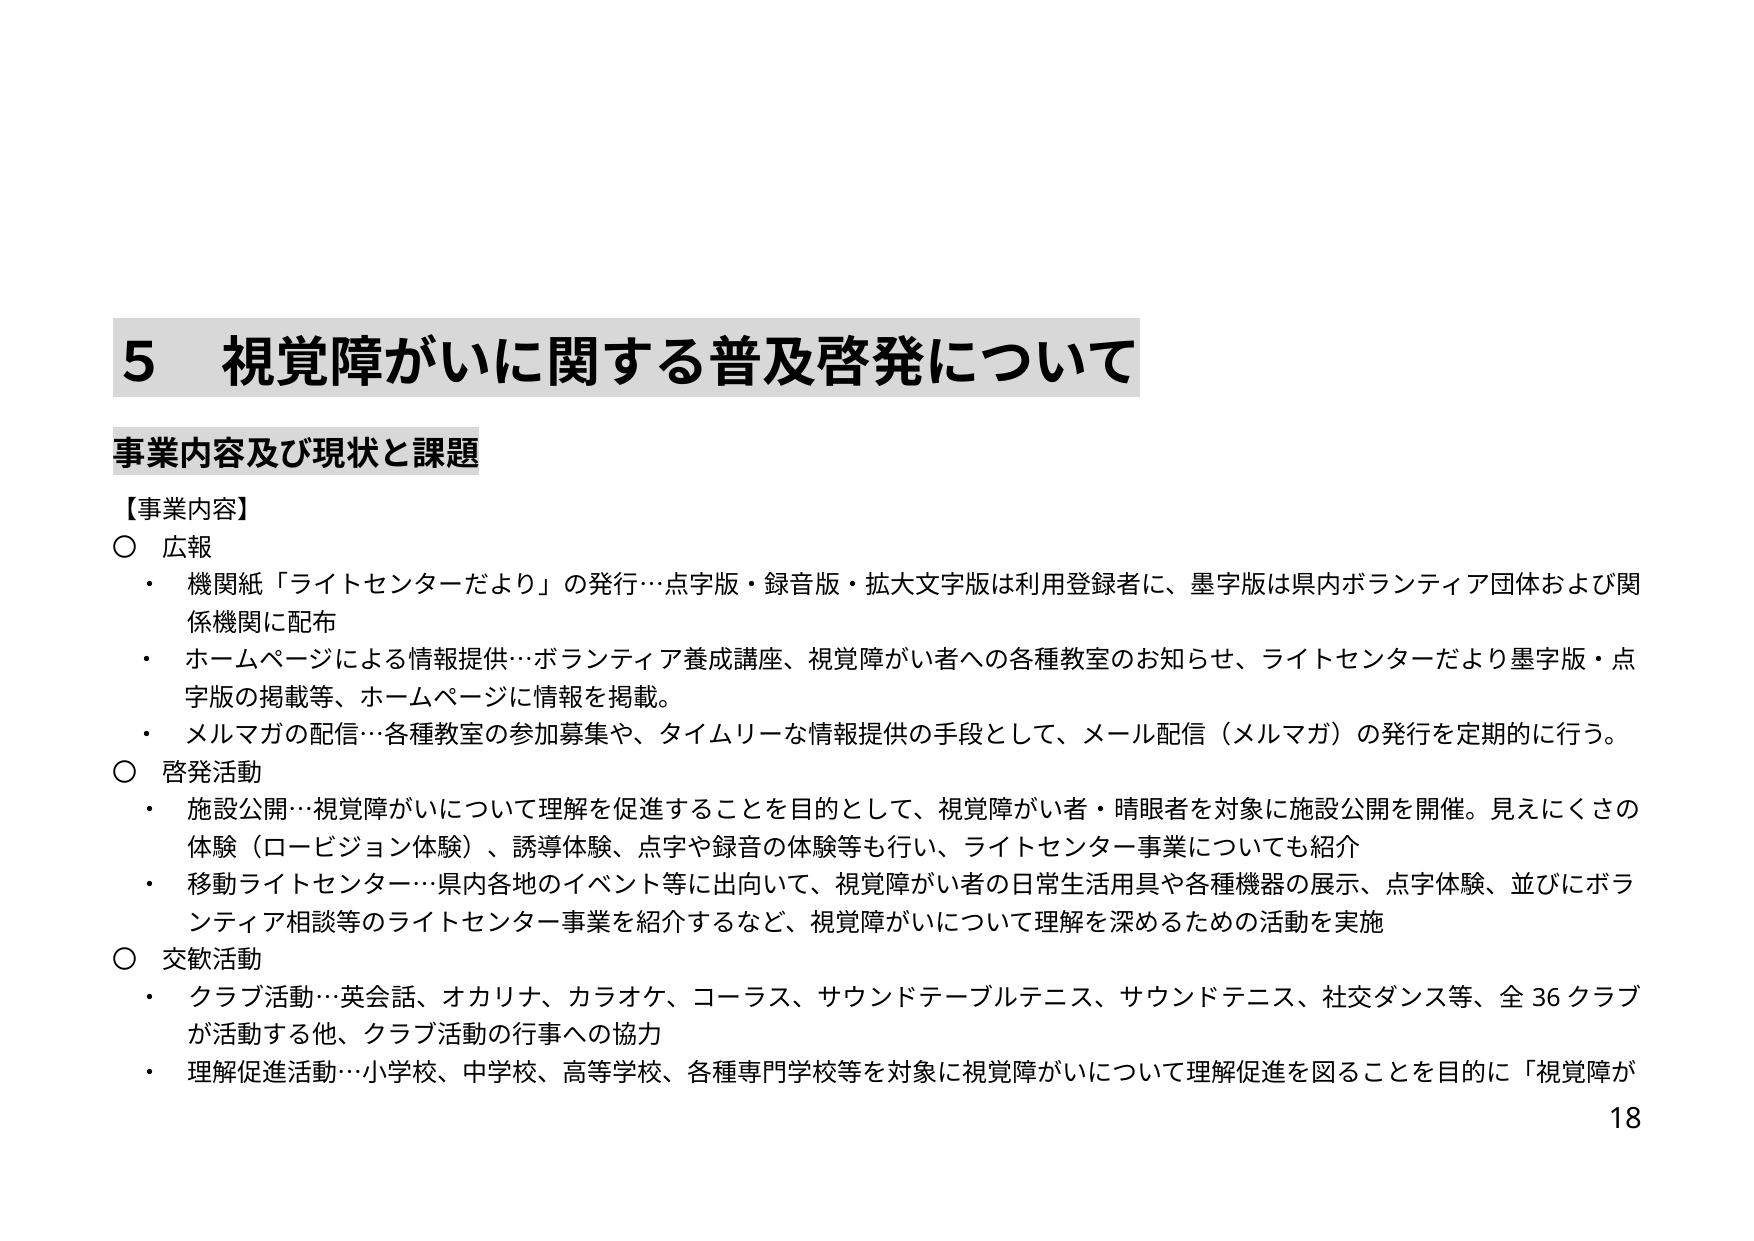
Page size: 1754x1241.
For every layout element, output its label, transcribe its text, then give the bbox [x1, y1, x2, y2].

text 〇 広報 [112, 526, 1641, 564]
text ・ メルマガの配信…各種教室の参加募集や、タイムリーな情報提供の手段として、メール配信（メルマガ）の発行を定期的に行う。 [134, 714, 1641, 751]
text ・ 機関紙「ライトセンターだより」の発行…点字版・録音版・拡大文字版は利用登録者に、墨字版は県内ボランティア団体および関係機関に配布 [112, 564, 1641, 639]
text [112, 1051, 1641, 1089]
text ・ クラブ活動…英会話、オカリナ、カラオケ、コーラス、サウンドテーブルテニス、サウンドテニス、社交ダンス等、全36クラブが活動する他、クラブ活動の行事への協力 [112, 976, 1641, 1051]
text 事業内容及び現状と課題 [112, 414, 1641, 489]
text ５ 視覚障がいに関する普及啓発について [112, 301, 1641, 414]
text ・ ホームページによる情報提供…ボランティア養成講座、視覚障がい者への各種教室のお知らせ、ライトセンターだより墨字版・点字版の掲載等、ホームページに情報を掲載。 [134, 639, 1641, 714]
text ・ 施設公開…視覚障がいについて理解を促進することを目的として、視覚障がい者・晴眼者を対象に施設公開を開催。見えにくさの体験（ロービジョン体験）、誘導体験、点字や録音の体験等も行い、ライトセンター事業についても紹介 [112, 789, 1641, 864]
text 〇 啓発活動 [112, 751, 1641, 789]
text ・ 移動ライトセンター…県内各地のイベント等に出向いて、視覚障がい者の日常生活用具や各種機器の展示、点字体験、並びにボランティア相談等のライトセンター事業を紹介するなど、視覚障がいについて理解を深めるための活動を実施 [112, 864, 1641, 939]
text 【事業内容】 [112, 489, 1641, 526]
text 〇 交歓活動 [112, 939, 1641, 976]
